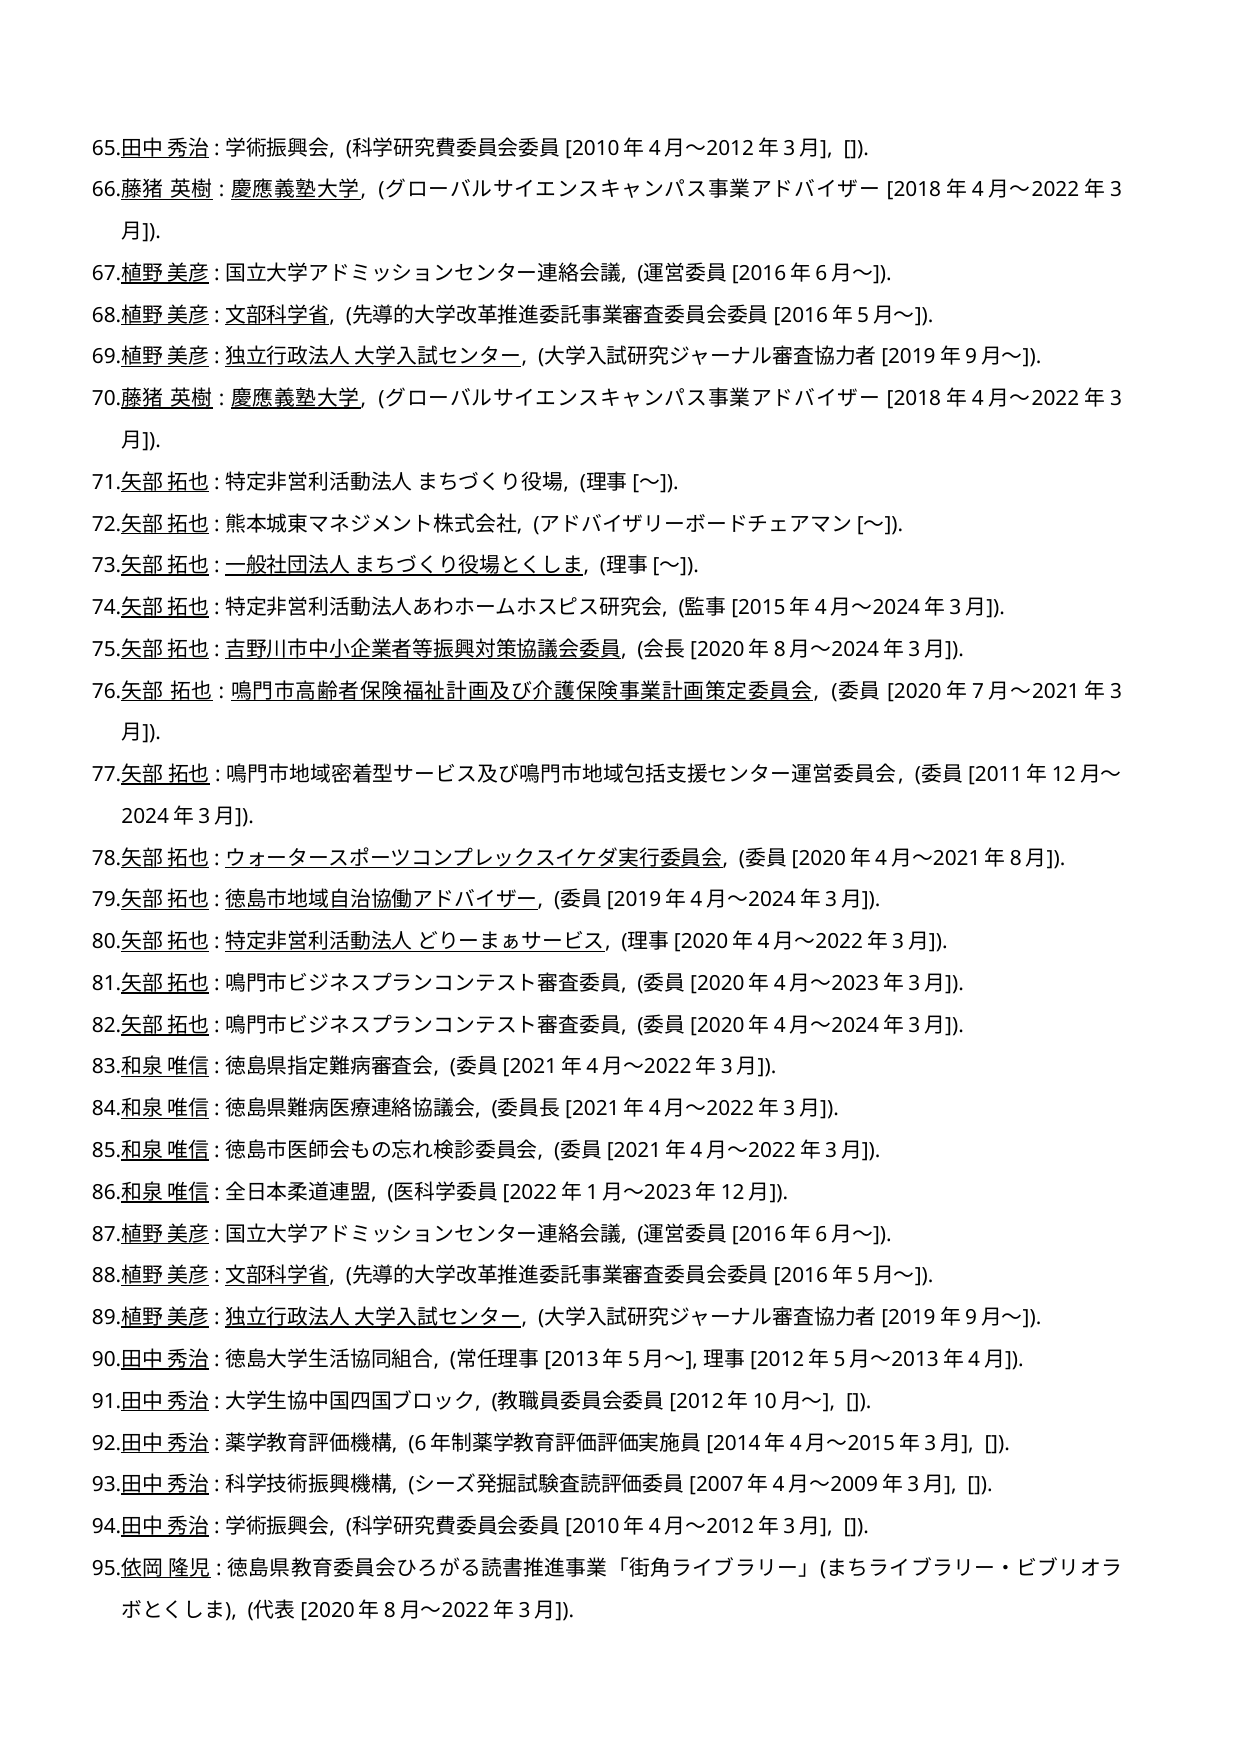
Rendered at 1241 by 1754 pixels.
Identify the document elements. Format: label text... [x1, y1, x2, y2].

list 植野 美彦 : 文部科学省, (先導的大学改革推進委託事業審査委員会委員 [2016年5月〜]). [92, 1253, 1122, 1295]
list 矢部 拓也 : 特定非営利活動法人あわホームホスピス研究会, (監事 [2015年4月〜2024年3月]). [92, 584, 1122, 626]
list 依岡 隆児 : 徳島県教育委員会ひろがる読書推進事業「街角ライブラリー」(まちライブラリー・ビブリオラボとくしま), (代表 [2020年8月〜2022年3月]). [92, 1545, 1122, 1629]
list 矢部 拓也 : 鳴門市ビジネスプランコンテスト審査委員, (委員 [2020年4月〜2023年3月]). [92, 961, 1122, 1002]
list 矢部 拓也 : 鳴門市高齢者保険福祉計画及び介護保険事業計画策定委員会, (委員 [2020年7月〜2021年3月]). [92, 668, 1122, 752]
list 矢部 拓也 : 吉野川市中小企業者等振興対策協議会委員, (会長 [2020年8月〜2024年3月]). [92, 626, 1122, 668]
list 和泉 唯信 : 全日本柔道連盟, (医科学委員 [2022年1月〜2023年12月]). [92, 1169, 1122, 1211]
list 矢部 拓也 : 特定非営利活動法人 どりーまぁサービス, (理事 [2020年4月〜2022年3月]). [92, 919, 1122, 961]
list 矢部 拓也 : 一般社団法人 まちづくり役場とくしま, (理事 [〜]). [92, 543, 1122, 584]
list 藤猪 英樹 : 慶應義塾大学, (グローバルサイエンスキャンパス事業アドバイザー [2018年4月〜2022年3月]). [92, 376, 1122, 459]
list 植野 美彦 : 国立大学アドミッションセンター連絡会議, (運営委員 [2016年6月〜]). [92, 250, 1122, 292]
list 矢部 拓也 : 特定非営利活動法人 まちづくり役場, (理事 [〜]). [92, 459, 1122, 501]
list 植野 美彦 : 独立行政法人 大学入試センター, (大学入試研究ジャーナル審査協力者 [2019年9月〜]). [92, 1295, 1122, 1336]
list 田中 秀治 : 学術振興会, (科学研究費委員会委員 [2010年4月〜2012年3月], []). [92, 1503, 1122, 1545]
list 矢部 拓也 : 熊本城東マネジメント株式会社, (アドバイザリーボードチェアマン [〜]). [92, 501, 1122, 543]
list 矢部 拓也 : ウォータースポーツコンプレックスイケダ実行委員会, (委員 [2020年4月〜2021年8月]). [92, 835, 1122, 877]
list 和泉 唯信 : 徳島市医師会もの忘れ検診委員会, (委員 [2021年4月〜2022年3月]). [92, 1128, 1122, 1169]
list 田中 秀治 : 学術振興会, (科学研究費委員会委員 [2010年4月〜2012年3月], []). [92, 125, 1122, 167]
list 田中 秀治 : 徳島大学生活協同組合, (常任理事 [2013年5月〜], 理事 [2012年5月〜2013年4月]). [92, 1336, 1122, 1378]
list 田中 秀治 : 大学生協中国四国ブロック, (教職員委員会委員 [2012年10月〜], []). [92, 1378, 1122, 1420]
list 矢部 拓也 : 鳴門市地域密着型サービス及び鳴門市地域包括支援センター運営委員会, (委員 [2011年12月〜2024年3月]). [92, 752, 1122, 835]
list 和泉 唯信 : 徳島県難病医療連絡協議会, (委員長 [2021年4月〜2022年3月]). [92, 1086, 1122, 1128]
list 藤猪 英樹 : 慶應義塾大学, (グローバルサイエンスキャンパス事業アドバイザー [2018年4月〜2022年3月]). [92, 167, 1122, 250]
list 矢部 拓也 : 鳴門市ビジネスプランコンテスト審査委員, (委員 [2020年4月〜2024年3月]). [92, 1002, 1122, 1044]
list 植野 美彦 : 独立行政法人 大学入試センター, (大学入試研究ジャーナル審査協力者 [2019年9月〜]). [92, 334, 1122, 376]
list 和泉 唯信 : 徳島県指定難病審査会, (委員 [2021年4月〜2022年3月]). [92, 1044, 1122, 1086]
list 植野 美彦 : 文部科学省, (先導的大学改革推進委託事業審査委員会委員 [2016年5月〜]). [92, 292, 1122, 334]
list 矢部 拓也 : 徳島市地域自治協働アドバイザー, (委員 [2019年4月〜2024年3月]). [92, 877, 1122, 919]
list 田中 秀治 : 薬学教育評価機構, (6年制薬学教育評価評価実施員 [2014年4月〜2015年3月], []). [92, 1420, 1122, 1462]
list 田中 秀治 : 科学技術振興機構, (シーズ発掘試験査読評価委員 [2007年4月〜2009年3月], []). [92, 1462, 1122, 1503]
list 植野 美彦 : 国立大学アドミッションセンター連絡会議, (運営委員 [2016年6月〜]). [92, 1211, 1122, 1253]
